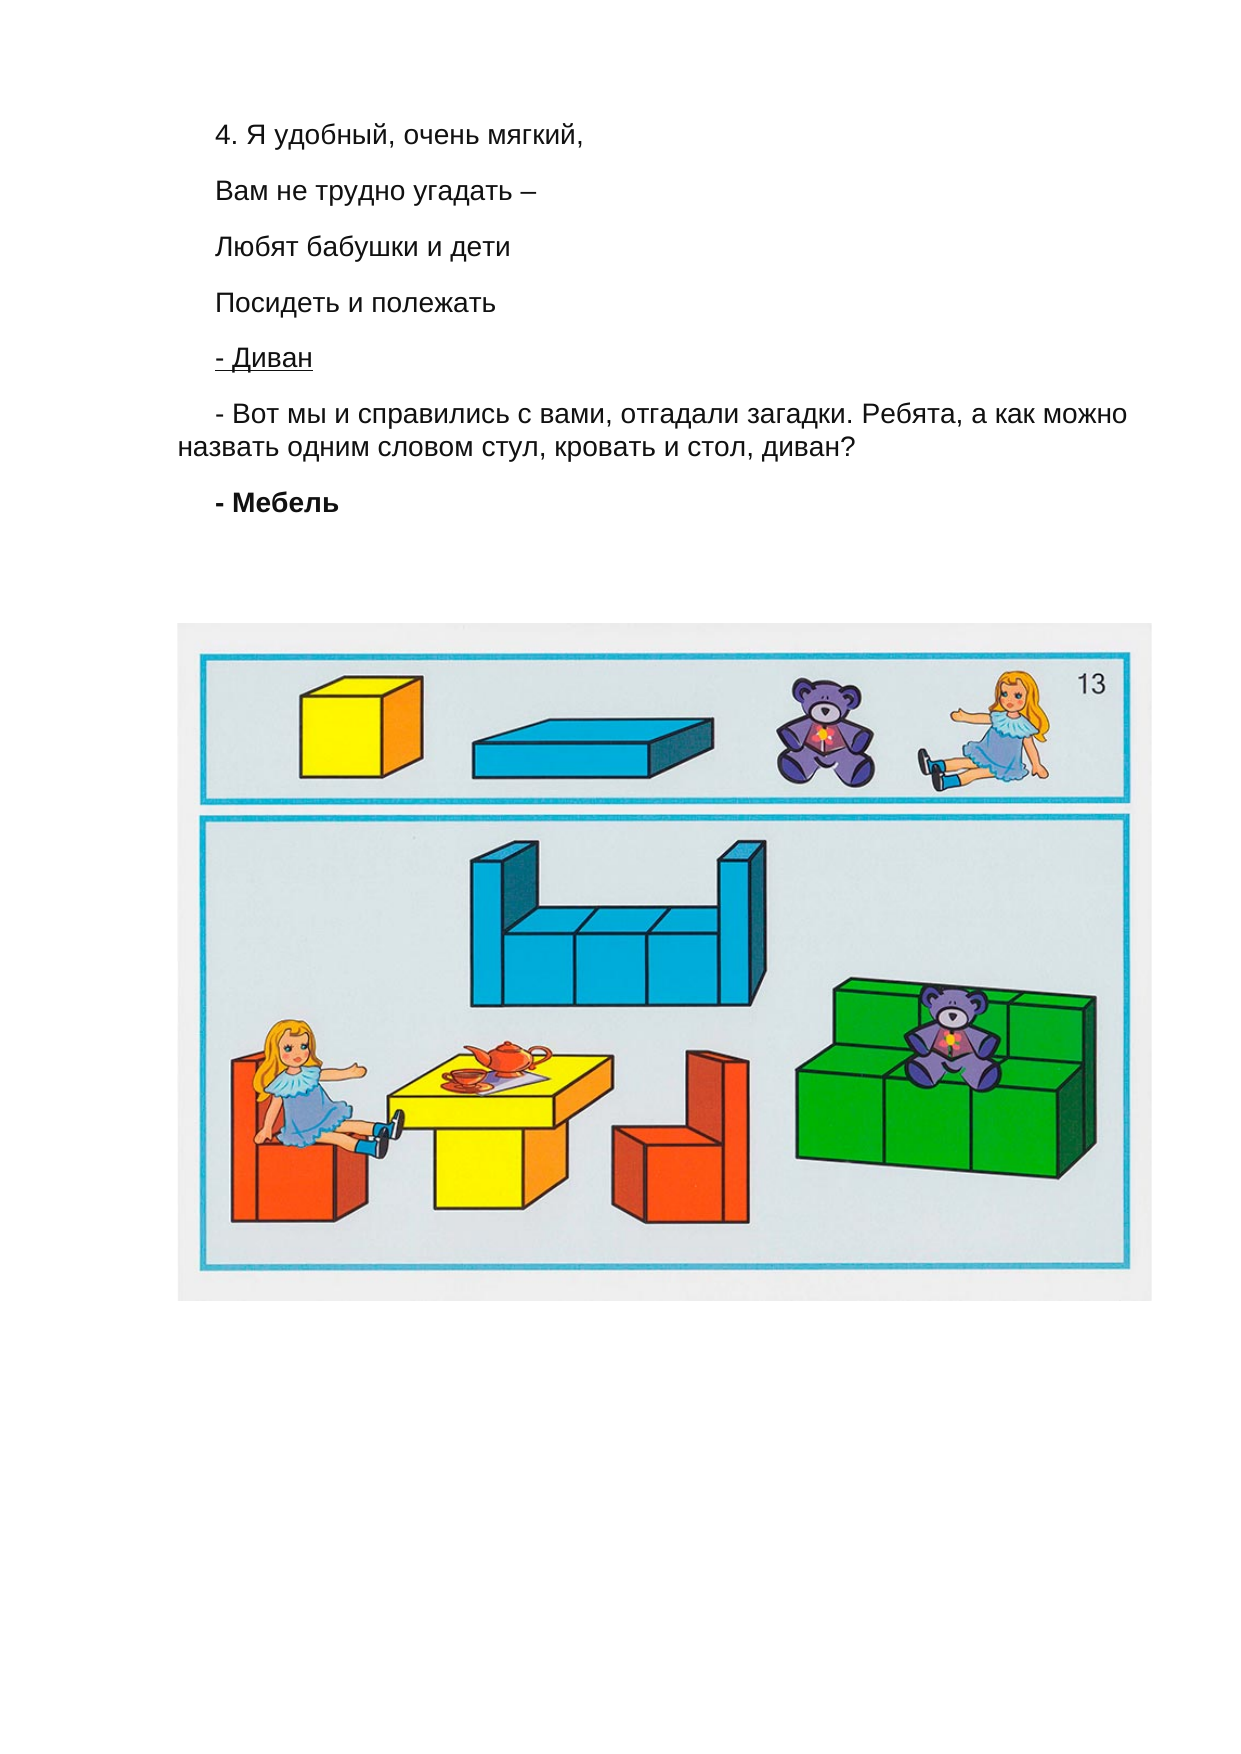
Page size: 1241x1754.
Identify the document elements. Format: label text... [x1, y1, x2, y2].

text - Диван [177, 341, 1152, 374]
text Любят бабушки и дети [177, 230, 1152, 262]
text - Мебель [177, 486, 1152, 518]
text Посидеть и полежать [177, 286, 1152, 318]
text - Вот мы и справились с вами, отгадали загадки. Ребята, а как можно назвать одним словом стул, кровать и стол, диван? [177, 397, 1152, 462]
text 4. Я удобный, очень мягкий, [177, 118, 1152, 151]
picture [177, 623, 1152, 1301]
text Вам не трудно угадать – [177, 174, 1152, 206]
